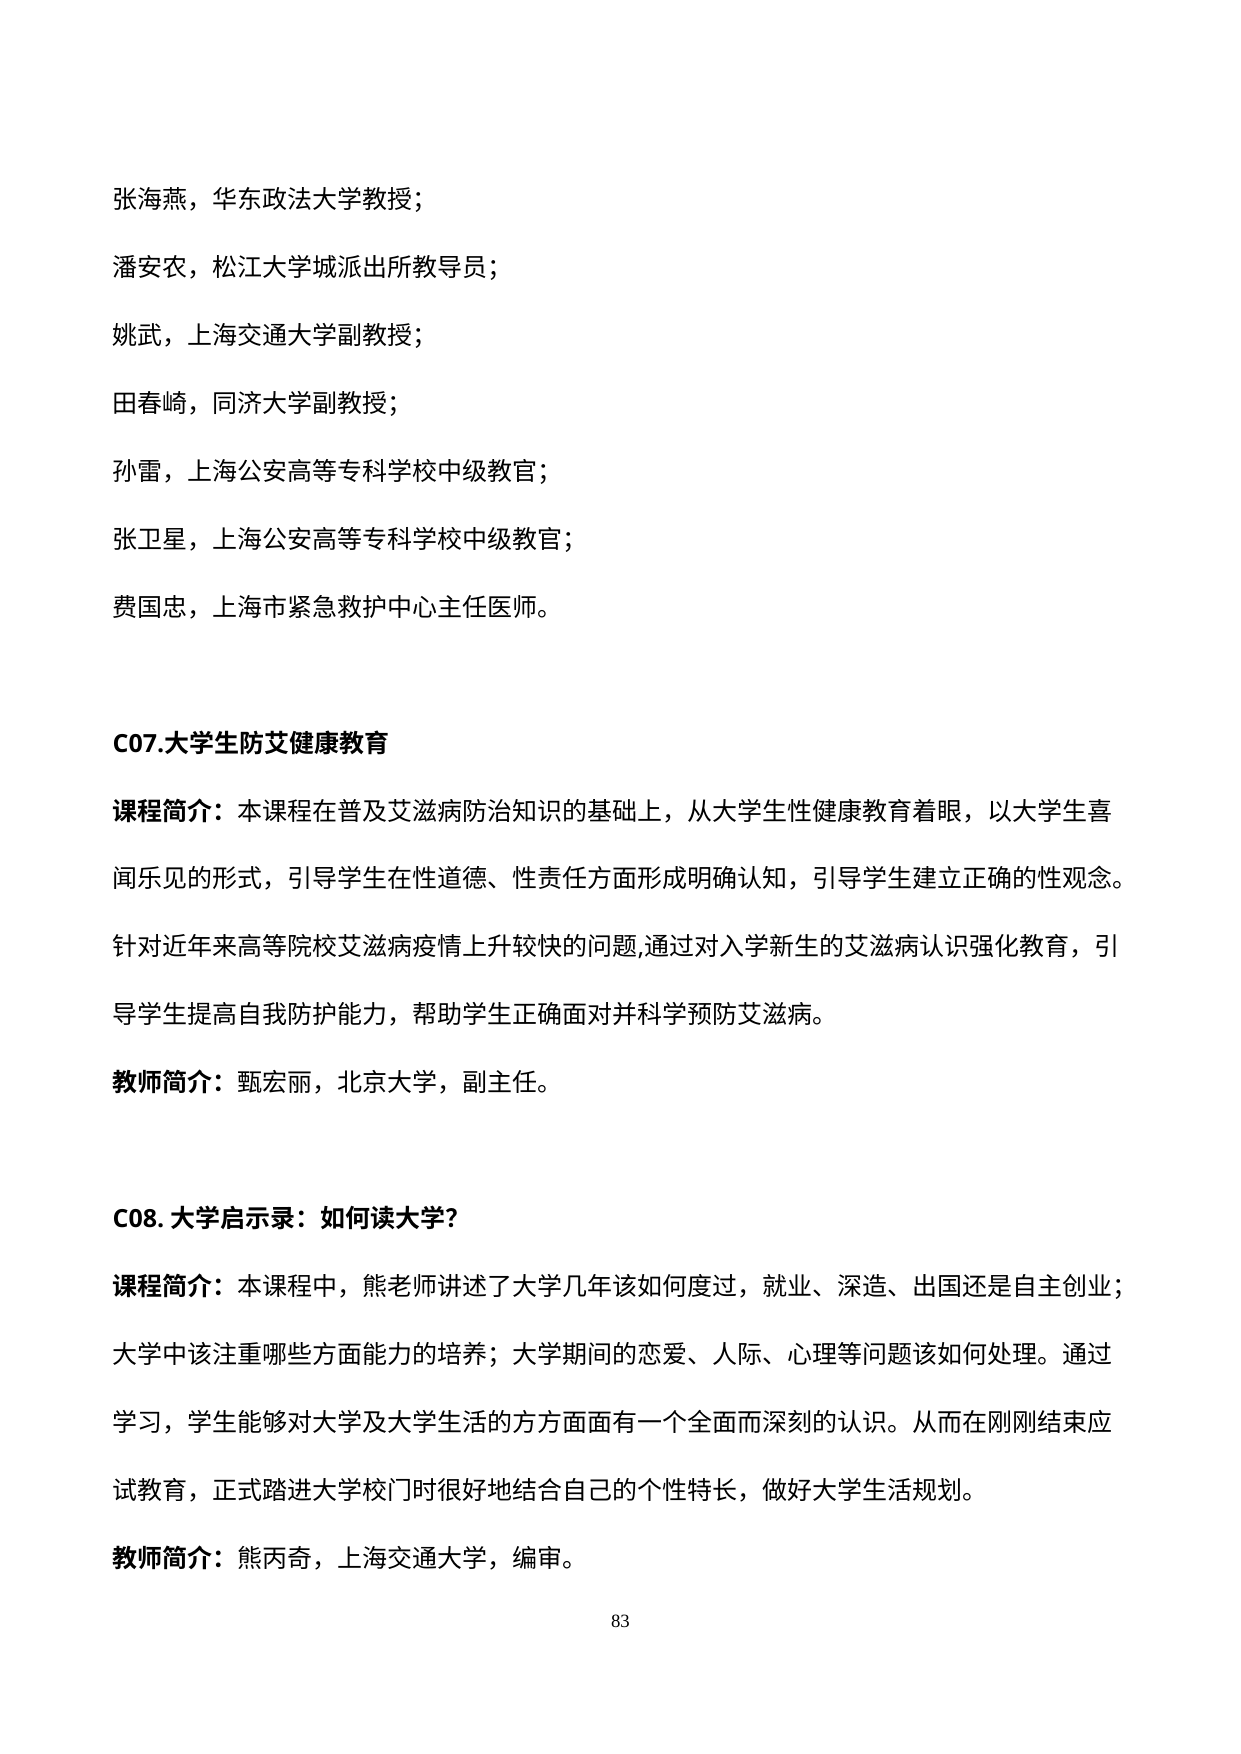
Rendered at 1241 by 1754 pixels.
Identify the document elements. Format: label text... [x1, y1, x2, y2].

text 孙雷，上海公安高等专科学校中级教官； [112, 436, 1128, 503]
text 费国忠，上海市紧急救护中心主任医师。 [112, 571, 1128, 639]
text C07.大学生防艾健康教育 [112, 707, 1128, 775]
text 张卫星，上海公安高等专科学校中级教官； [112, 503, 1128, 571]
text 教师简介：熊丙奇，上海交通大学，编审。 [112, 1522, 1128, 1590]
text C08. 大学启示录：如何读大学？ [112, 1183, 1128, 1251]
text 田春崎，同济大学副教授； [112, 368, 1128, 436]
text 课程简介：本课程中，熊老师讲述了大学几年该如何度过，就业、深造、出国还是自主创业；大学中该注重哪些方面能力的培养；大学期间的恋爱、人际、心理等问题该如何处理。通过学习，学生能够对大学及大学生活的方方面面有一个全面而深刻的认识。从而在刚刚结束应试教育，正式踏进大学校门时很好地结合自己的个性特长，做好大学生活规划。 [112, 1251, 1128, 1522]
text 课程简介：本课程在普及艾滋病防治知识的基础上，从大学生性健康教育着眼，以大学生喜闻乐见的形式，引导学生在性道德、性责任方面形成明确认知，引导学生建立正确的性观念。针对近年来高等院校艾滋病疫情上升较快的问题,通过对入学新生的艾滋病认识强化教育，引导学生提高自我防护能力，帮助学生正确面对并科学预防艾滋病。 [112, 775, 1128, 1047]
text 张海燕，华东政法大学教授； [112, 164, 1128, 232]
text 姚武，上海交通大学副教授； [112, 300, 1128, 368]
text 潘安农，松江大学城派出所教导员； [112, 232, 1128, 300]
text 教师简介：甄宏丽，北京大学，副主任。 [112, 1047, 1128, 1115]
